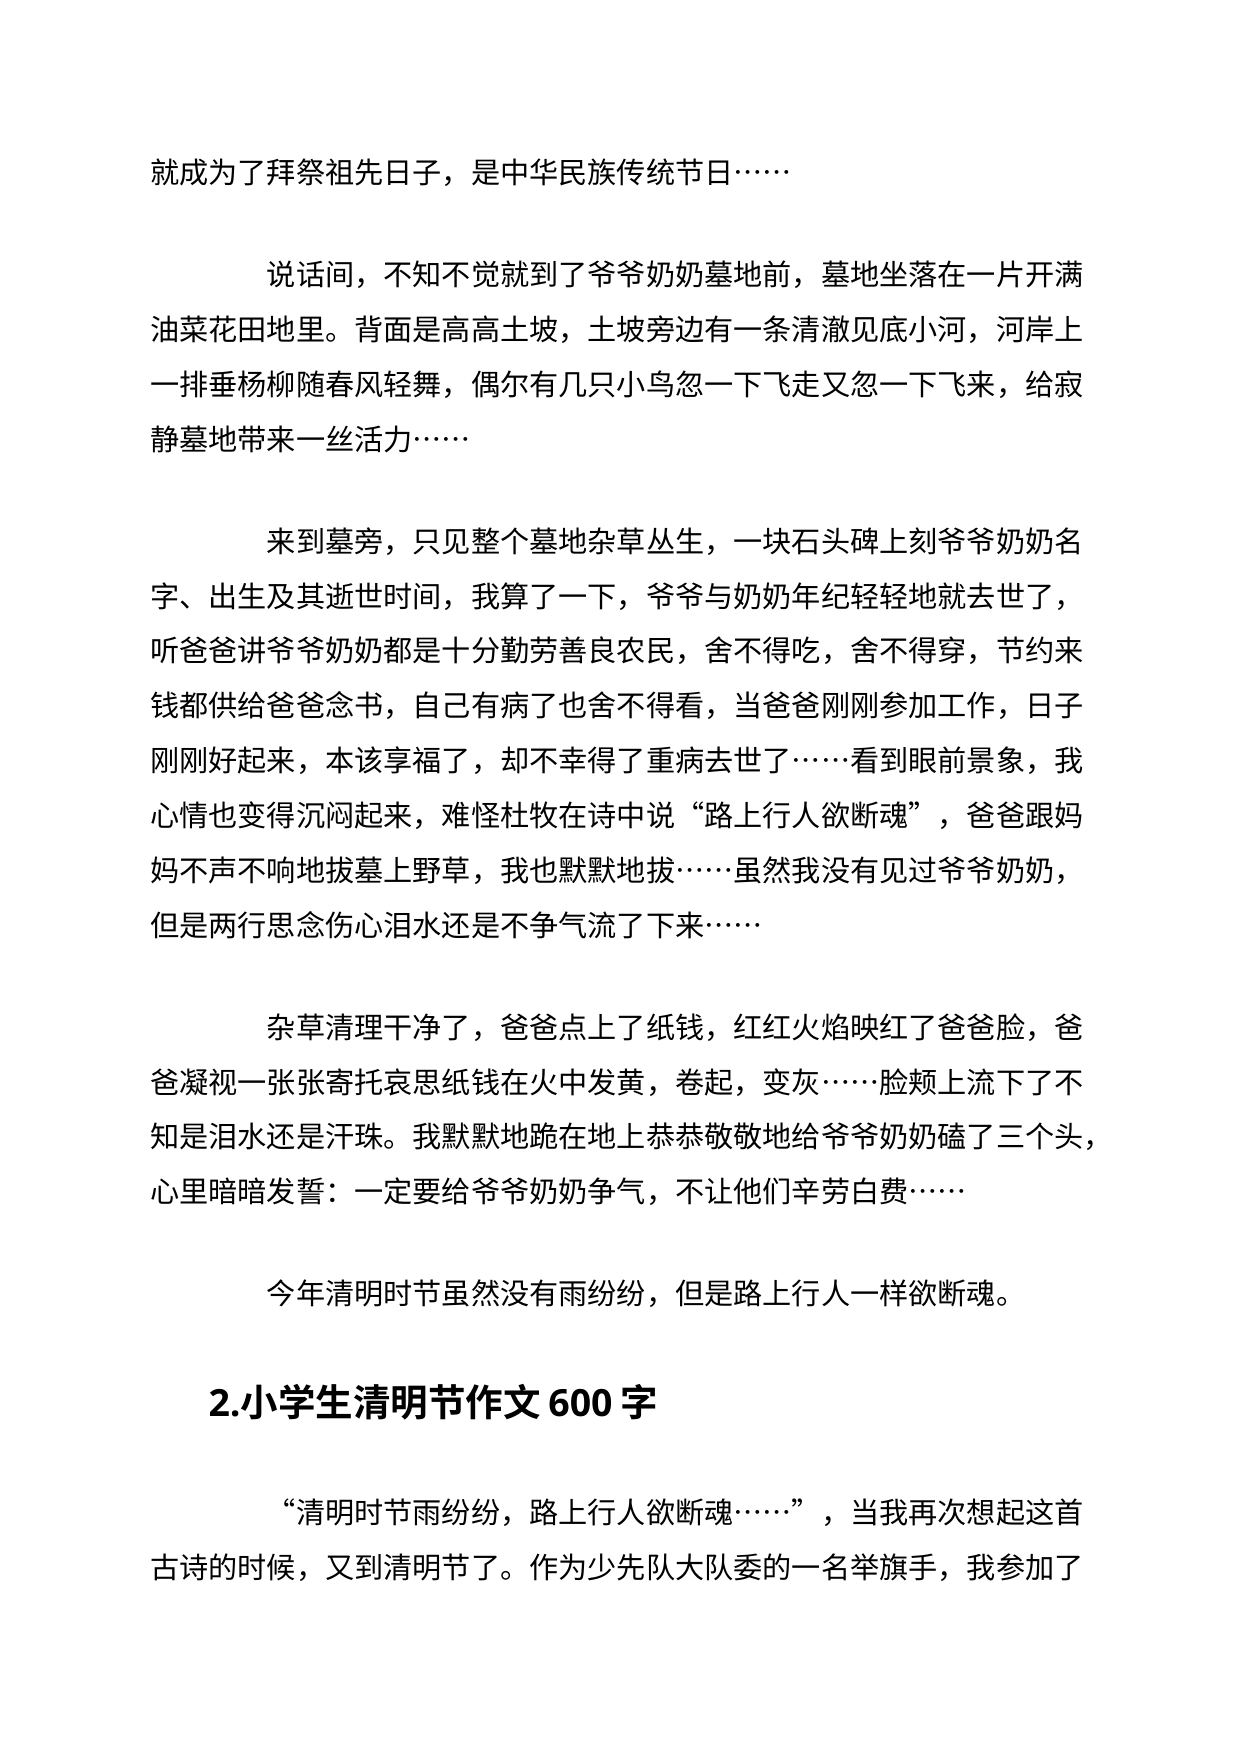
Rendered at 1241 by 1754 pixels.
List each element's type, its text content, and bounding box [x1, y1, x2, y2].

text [150, 1490, 1090, 1587]
text 今年清明时节虽然没有雨纷纷，但是路上行人一样欲断魂。 [150, 1271, 1090, 1313]
text 杂草清理干净了，爸爸点上了纸钱，红红火焰映红了爸爸脸，爸爸凝视一张张寄托哀思纸钱在火中发黄，卷起，变灰……脸颊上流下了不知是泪水还是汗珠。我默默地跪在地上恭恭敬敬地给爷爷奶奶磕了三个头，心里暗暗发誓：一定要给爷爷奶奶争气，不让他们辛劳白费…… [150, 1004, 1090, 1211]
text 来到墓旁，只见整个墓地杂草丛生，一块石头碑上刻爷爷奶奶名字、出生及其逝世时间，我算了一下，爷爷与奶奶年纪轻轻地就去世了，听爸爸讲爷爷奶奶都是十分勤劳善良农民，舍不得吃，舍不得穿，节约来钱都供给爸爸念书，自己有病了也舍不得看，当爸爸刚刚参加工作，日子刚刚好起来，本该享福了，却不幸得了重病去世了……看到眼前景象，我心情也变得沉闷起来，难怪杜牧在诗中说“路上行人欲断魂”，爸爸跟妈妈不声不响地拔墓上野草，我也默默地拔……虽然我没有见过爷爷奶奶，但是两行思念伤心泪水还是不争气流了下来…… [150, 518, 1090, 945]
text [150, 150, 1090, 192]
text 说话间，不知不觉就到了爷爷奶奶墓地前，墓地坐落在一片开满油菜花田地里。背面是高高土坡，土坡旁边有一条清澈见底小河，河岸上一排垂杨柳随春风轻舞，偶尔有几只小鸟忽一下飞走又忽一下飞来，给寂静墓地带来一丝活力…… [150, 252, 1090, 459]
text 2.小学生清明节作文600字 [150, 1372, 1090, 1427]
